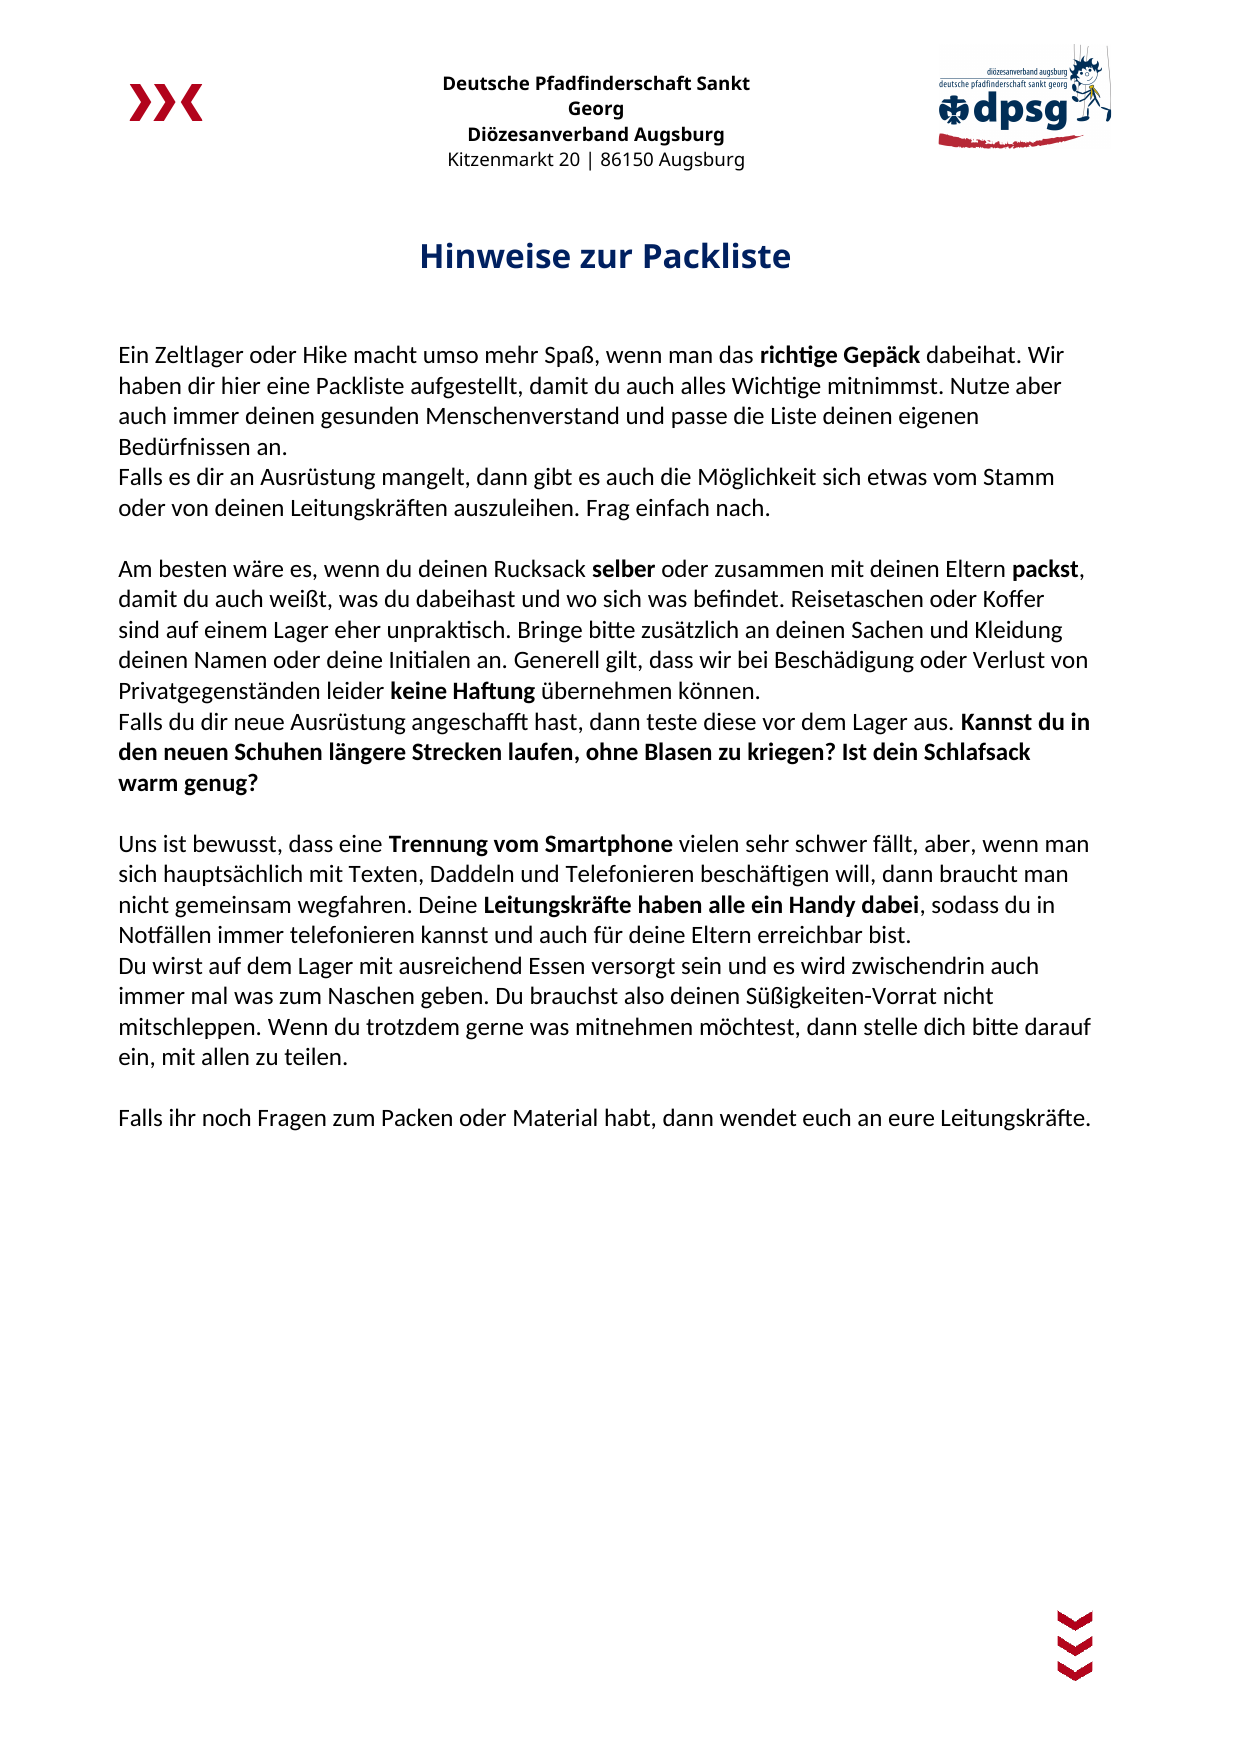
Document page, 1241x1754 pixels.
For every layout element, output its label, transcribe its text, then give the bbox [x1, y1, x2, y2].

text Falls es dir an Ausrüstung mangelt, dann gibt es auch die Möglichkeit sich etwas vom Stamm oder von deinen Leitungskräften auszuleihen. Frag einfach nach. [118, 462, 1093, 523]
text Uns ist bewusst, dass eine Trennung vom Smartphone vielen sehr schwer fällt, aber, wenn man sich hauptsächlich mit Texten, Daddeln und Telefonieren beschäftigen will, dann braucht man nicht gemeinsam wegfahren. Deine Leitungskräfte haben alle ein Handy dabei, sodass du in Notfällen immer telefonieren kannst und auch für deine Eltern erreichbar bist. [118, 828, 1093, 950]
picture [938, 44, 1112, 149]
text Ein Zeltlager oder Hike macht umso mehr Spaß, wenn man das richtige Gepäck dabeihat. Wir haben dir hier eine Packliste aufgestellt, damit du auch alles Wichtige mitnimmst. Nutze aber auch immer deinen gesunden Menschenverstand und passe die Liste deinen eigenen Bedürfnissen an. [118, 339, 1093, 462]
text Am besten wäre es, wenn du deinen Rucksack selber oder zusammen mit deinen Eltern packst, damit du auch weißt, was du dabeihast und wo sich was befindet. Reisetaschen oder Koffer sind auf einem Lager eher unpraktisch. Bringe bitte zusätzlich an deinen Sachen und Kleidung deinen Namen oder deine Initialen an. Generell gilt, dass wir bei Beschädigung oder Verlust von Privatgegenständen leider keine Haftung übernehmen können. [118, 553, 1093, 706]
text Falls du dir neue Ausrüstung angeschafft hast, dann teste diese vor dem Lager aus. Kannst du in den neuen Schuhen längere Strecken laufen, ohne Blasen zu kriegen? Ist dein Schlafsack warm genug? [118, 706, 1093, 797]
picture [1057, 1610, 1093, 1681]
text Falls ihr noch Fragen zum Packen oder Material habt, dann wendet euch an eure Leitungskräfte. [118, 1102, 1093, 1133]
text Du wirst auf dem Lager mit ausreichend Essen versorgt sein und es wird zwischendrin auch immer mal was zum Naschen geben. Du brauchst also deinen Süßigkeiten-Vorrat nicht mitschleppen. Wenn du trotzdem gerne was mitnehmen möchtest, dann stelle dich bitte darauf ein, mit allen zu teilen. [118, 950, 1093, 1072]
picture [129, 84, 203, 121]
text Hinweise zur Packliste [118, 233, 1093, 278]
